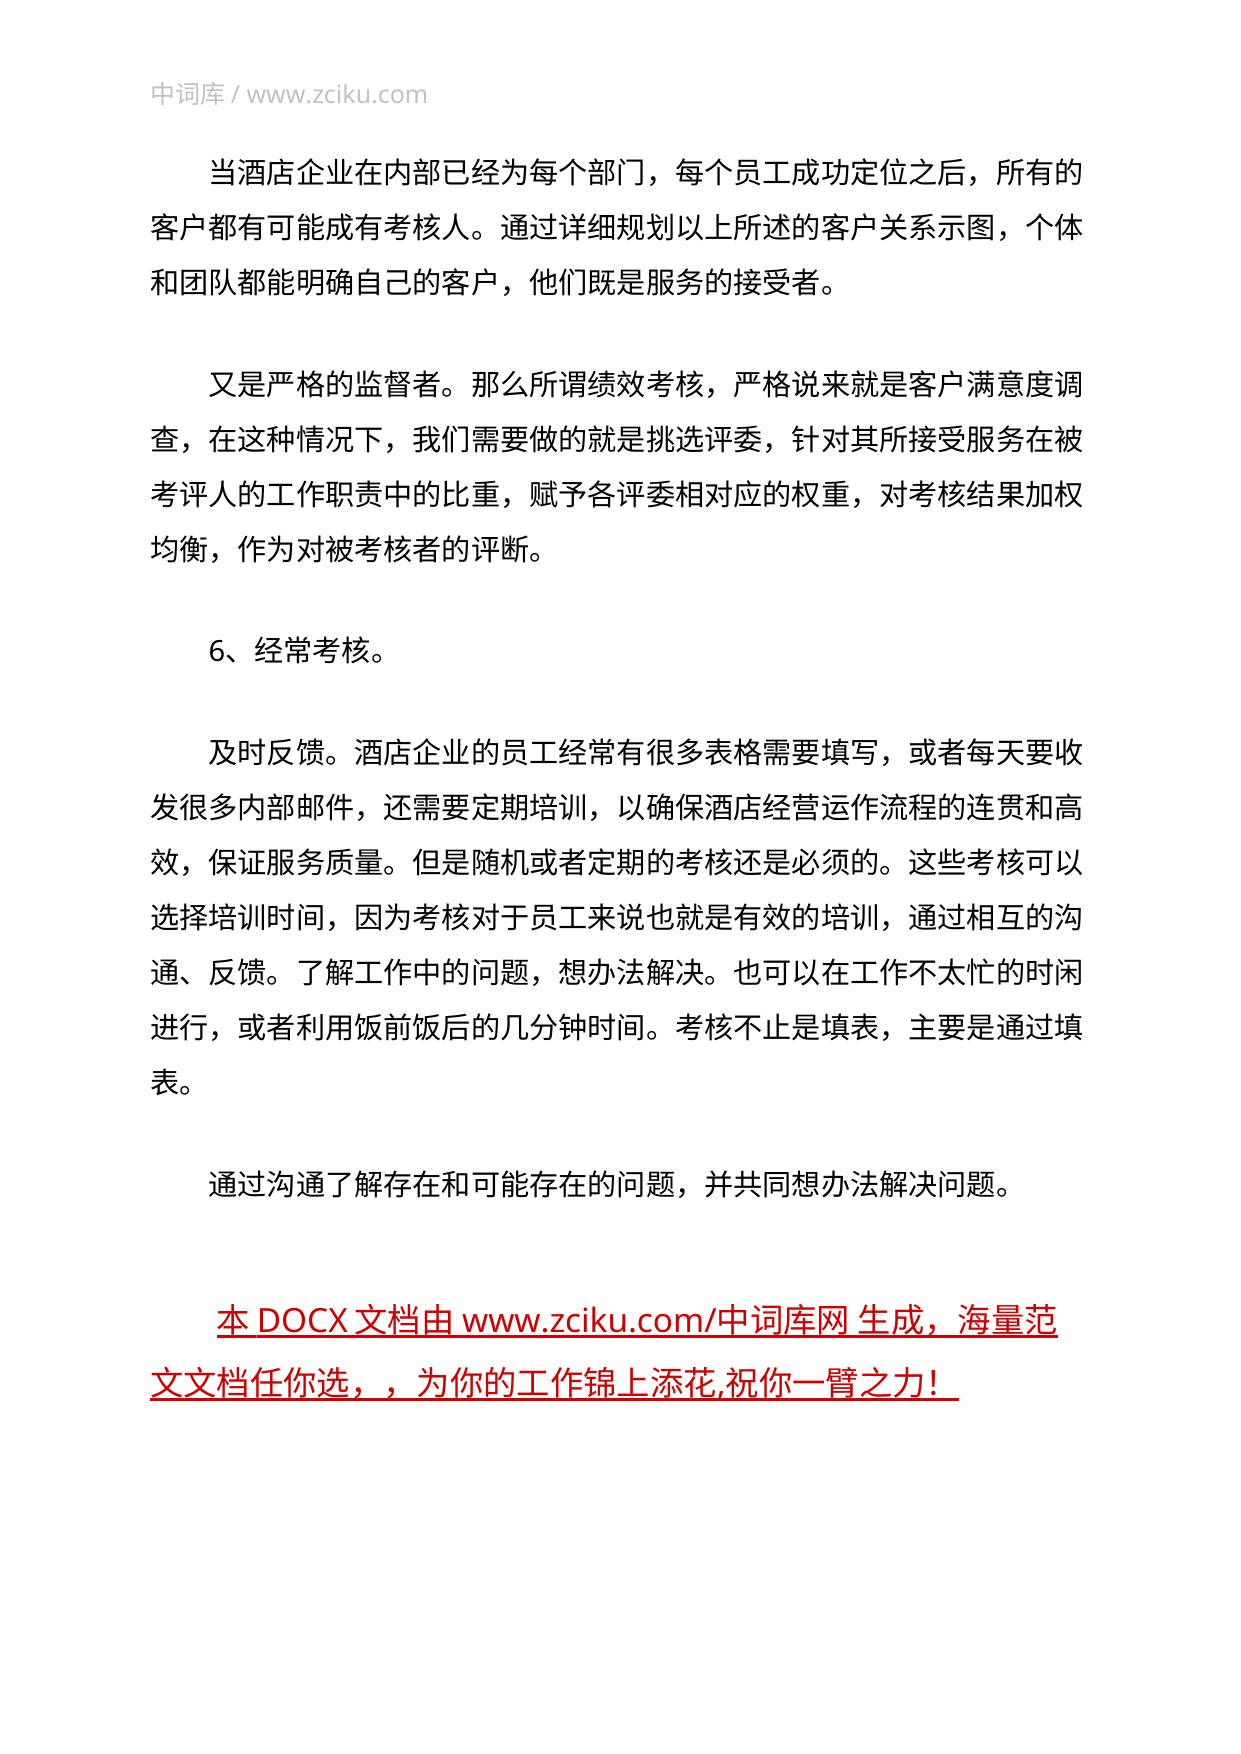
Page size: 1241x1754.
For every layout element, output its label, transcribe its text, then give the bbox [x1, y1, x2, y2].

text 通过沟通了解存在和可能存在的问题，并共同想办法解决问题。 [150, 1161, 1090, 1203]
text 本DOCX文档由 www.zciku.com/中词库网 生成，海量范文文档任你选，，为你的工作锦上添花,祝你一臂之力！ [150, 1294, 1090, 1405]
text 及时反馈。酒店企业的员工经常有很多表格需要填写，或者每天要收发很多内部邮件，还需要定期培训，以确保酒店经营运作流程的连贯和高效，保证服务质量。但是随机或者定期的考核还是必须的。这些考核可以选择培训时间，因为考核对于员工来说也就是有效的培训，通过相互的沟通、反馈。了解工作中的问题，想办法解决。也可以在工作不太忙的时闲进行，或者利用饭前饭后的几分钟时间。考核不止是填表，主要是通过填表。 [150, 730, 1090, 1102]
text 6、经常考核。 [150, 628, 1090, 670]
text 当酒店企业在内部已经为每个部门，每个员工成功定位之后，所有的客户都有可能成有考核人。通过详细规划以上所述的客户关系示图，个体和团队都能明确自己的客户，他们既是服务的接受者。 [150, 150, 1090, 302]
text 又是严格的监督者。那么所谓绩效考核，严格说来就是客户满意度调查，在这种情况下，我们需要做的就是挑选评委，针对其所接受服务在被考评人的工作职责中的比重，赋予各评委相对应的权重，对考核结果加权均衡，作为对被考核者的评断。 [150, 362, 1090, 568]
